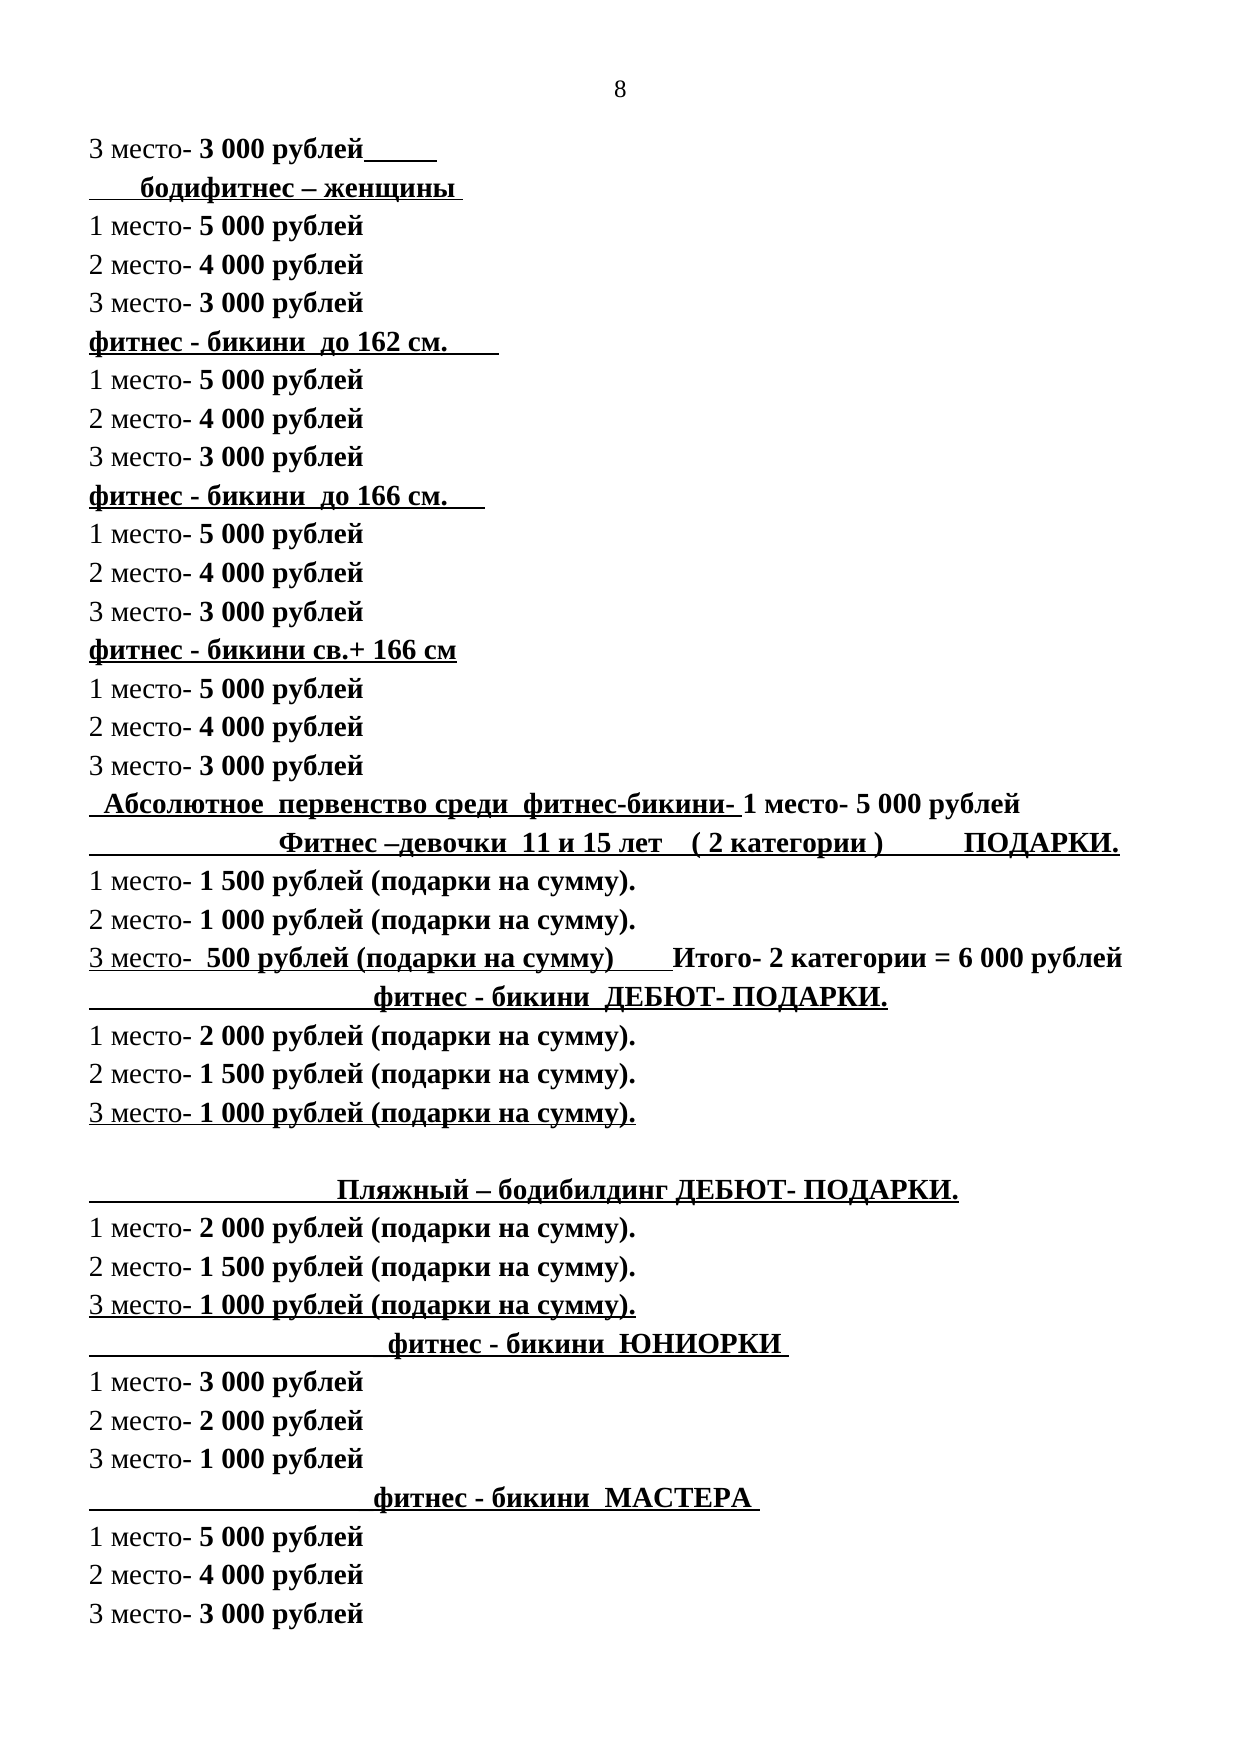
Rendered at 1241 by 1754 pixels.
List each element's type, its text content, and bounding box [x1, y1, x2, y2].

text 1 место- 2 000 рублей (подарки на сумму). [89, 1210, 1152, 1244]
text фитнес - бикини до 166 см. [89, 478, 1152, 512]
text бодифитнес – женщины [89, 170, 1152, 203]
text 3 место- 3 000 рублей [89, 1596, 1152, 1629]
text 2 место- 2 000 рублей [89, 1403, 1152, 1437]
text 1 место- 5 000 рублей [89, 362, 1152, 396]
text 2 место- 4 000 рублей [89, 401, 1152, 434]
text _фитнес - бикини МАСТЕРА [89, 1480, 1152, 1514]
text 1 место- 3 000 рублей [89, 1364, 1152, 1398]
text 1 место- 5 000 рублей [89, 1519, 1152, 1552]
text 2 место- 1 000 рублей (подарки на сумму). [89, 902, 1152, 936]
text 3 место- 3 000 рублей [89, 748, 1152, 781]
text Пляжный – бодибилдинг ДЕБЮТ- ПОДАРКИ. [89, 1172, 1152, 1205]
text 2 место- 1 500 рублей (подарки на сумму). [89, 1249, 1152, 1282]
text 1 место- 5 000 рублей [89, 208, 1152, 242]
text 2 место- 1 500 рублей (подарки на сумму). [89, 1056, 1152, 1090]
text 3 место- 3 000 рублей [89, 439, 1152, 473]
text фитнес - бикини ДЕБЮТ- ПОДАРКИ. [89, 979, 1152, 1013]
text 2 место- 4 000 рублей [89, 555, 1152, 589]
text 1 место- 1 500 рублей (подарки на сумму). [89, 863, 1152, 897]
text 1 место- 2 000 рублей (подарки на сумму). [89, 1018, 1152, 1051]
text Фитнес –девочки 11 и 15 лет ( 2 категории ) ПОДАРКИ. [89, 825, 1152, 858]
text 3 место- 500 рублей (подарки на сумму) Итого- 2 категории = 6 000 рублей [89, 941, 1152, 974]
text фитнес - бикини до 162 см. [89, 324, 1152, 357]
text _фитнес - бикини ЮНИОРКИ [89, 1326, 1152, 1359]
text Абсолютное первенство среди фитнес-бикини- 1 место- 5 000 рублей [89, 786, 1152, 820]
text фитнес - бикини св.+ 166 см [89, 632, 1152, 666]
text 3 место- 1 000 рублей (подарки на сумму). [89, 1095, 1152, 1128]
text 3 место- 3 000 рублей [89, 285, 1152, 319]
text 2 место- 4 000 рублей [89, 709, 1152, 743]
text 3 место- 3 000 рублей [89, 131, 1152, 165]
text 1 место- 5 000 рублей [89, 671, 1152, 704]
text 3 место- 3 000 рублей [89, 594, 1152, 627]
text 3 место- 1 000 рублей [89, 1442, 1152, 1475]
text 2 место- 4 000 рублей [89, 1557, 1152, 1591]
text 3 место- 1 000 рублей (подарки на сумму). [89, 1287, 1152, 1321]
text 2 место- 4 000 рублей [89, 247, 1152, 280]
text 1 место- 5 000 рублей [89, 517, 1152, 550]
